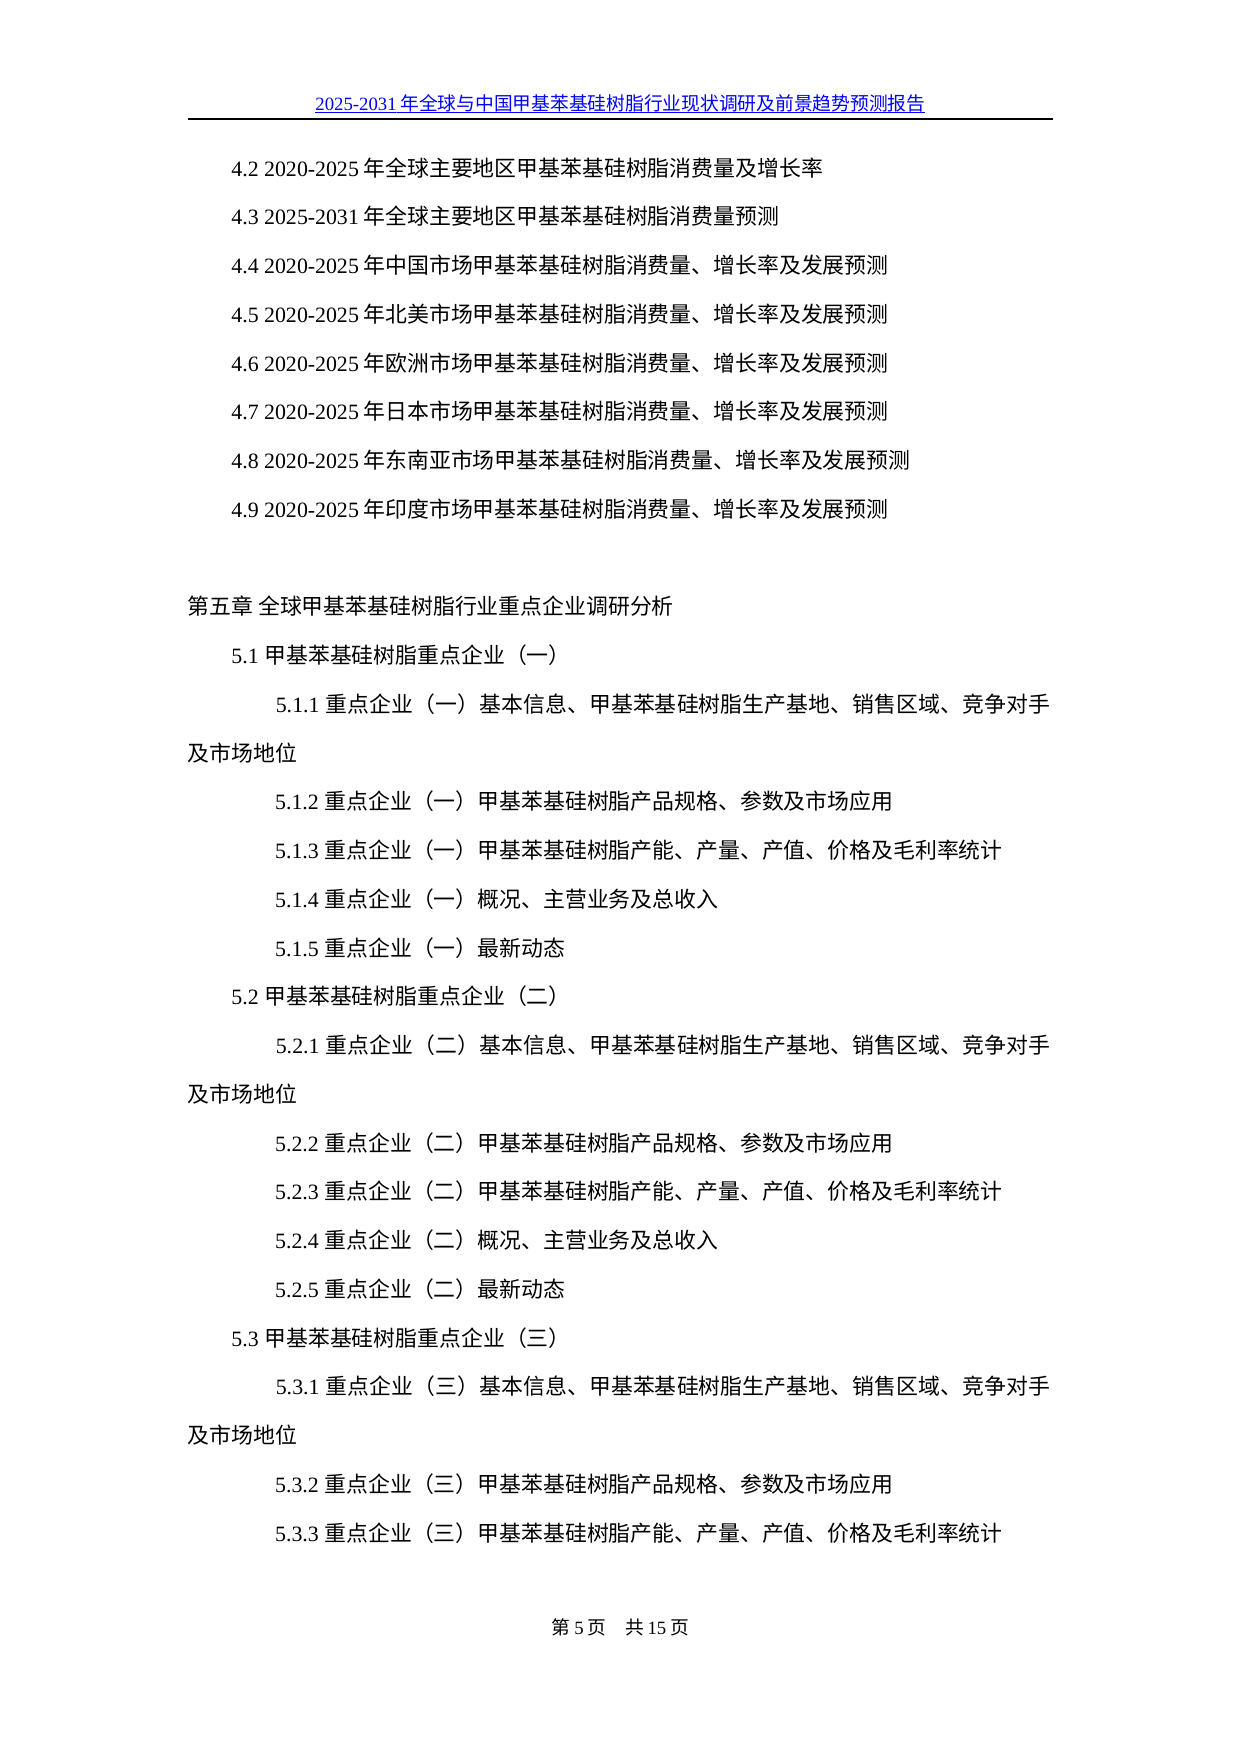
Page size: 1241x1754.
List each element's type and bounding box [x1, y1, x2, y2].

text [187, 150, 1053, 1548]
